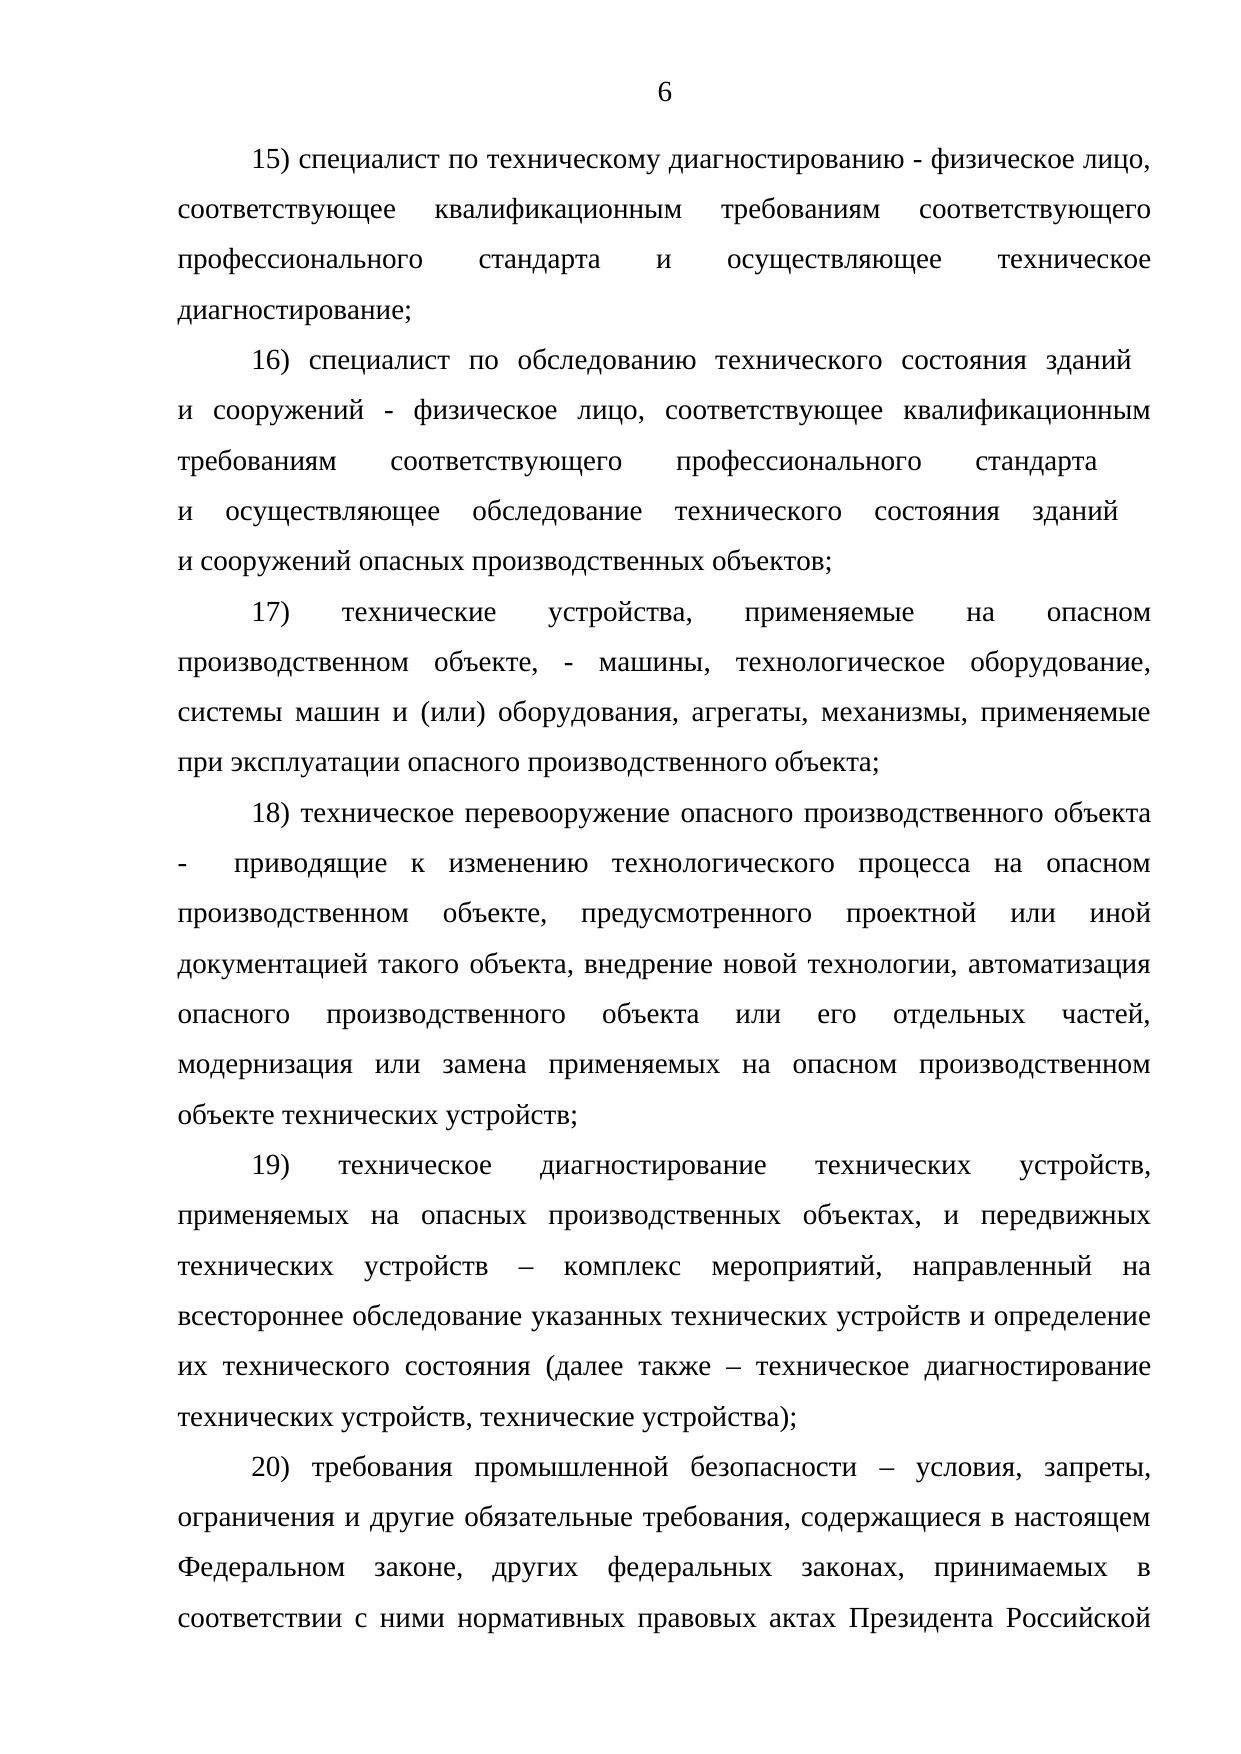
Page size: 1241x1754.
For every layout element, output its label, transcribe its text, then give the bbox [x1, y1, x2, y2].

text 17) технические устройства, применяемые на опасном производственном объекте, - машины, технологическое оборудование, системы машин и (или) оборудования, агрегаты, механизмы, применяемые при эксплуатации опасного производственного объекта; [177, 594, 1152, 778]
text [177, 1449, 1152, 1633]
text 18) техническое перевооружение опасного производственного объекта - приводящие к изменению технологического процесса на опасном производственном объекте, предусмотренного проектной или иной документацией такого объекта, внедрение новой технологии, автоматизация опасного производственного объекта или его отдельных частей, модернизация или замена применяемых на опасном производственном объекте технических устройств; [177, 795, 1152, 1130]
text 16) специалист по обследованию технического состояния зданий и сооружений - физическое лицо, соответствующее квалификационным требованиям соответствующего профессионального стандарта и осуществляющее обследование технического состояния зданий и сооружений опасных производственных объектов; [177, 342, 1152, 577]
text 15) специалист по техническому диагностированию - физическое лицо, соответствующее квалификационным требованиям соответствующего профессионального стандарта и осуществляющее техническое диагностирование; [177, 141, 1152, 325]
text 19) техническое диагностирование технических устройств, применяемых на опасных производственных объектах, и передвижных технических устройств – комплекс мероприятий, направленный на всестороннее обследование указанных технических устройств и определение их технического состояния (далее также – техническое диагностирование технических устройств, технические устройства); [177, 1147, 1152, 1432]
